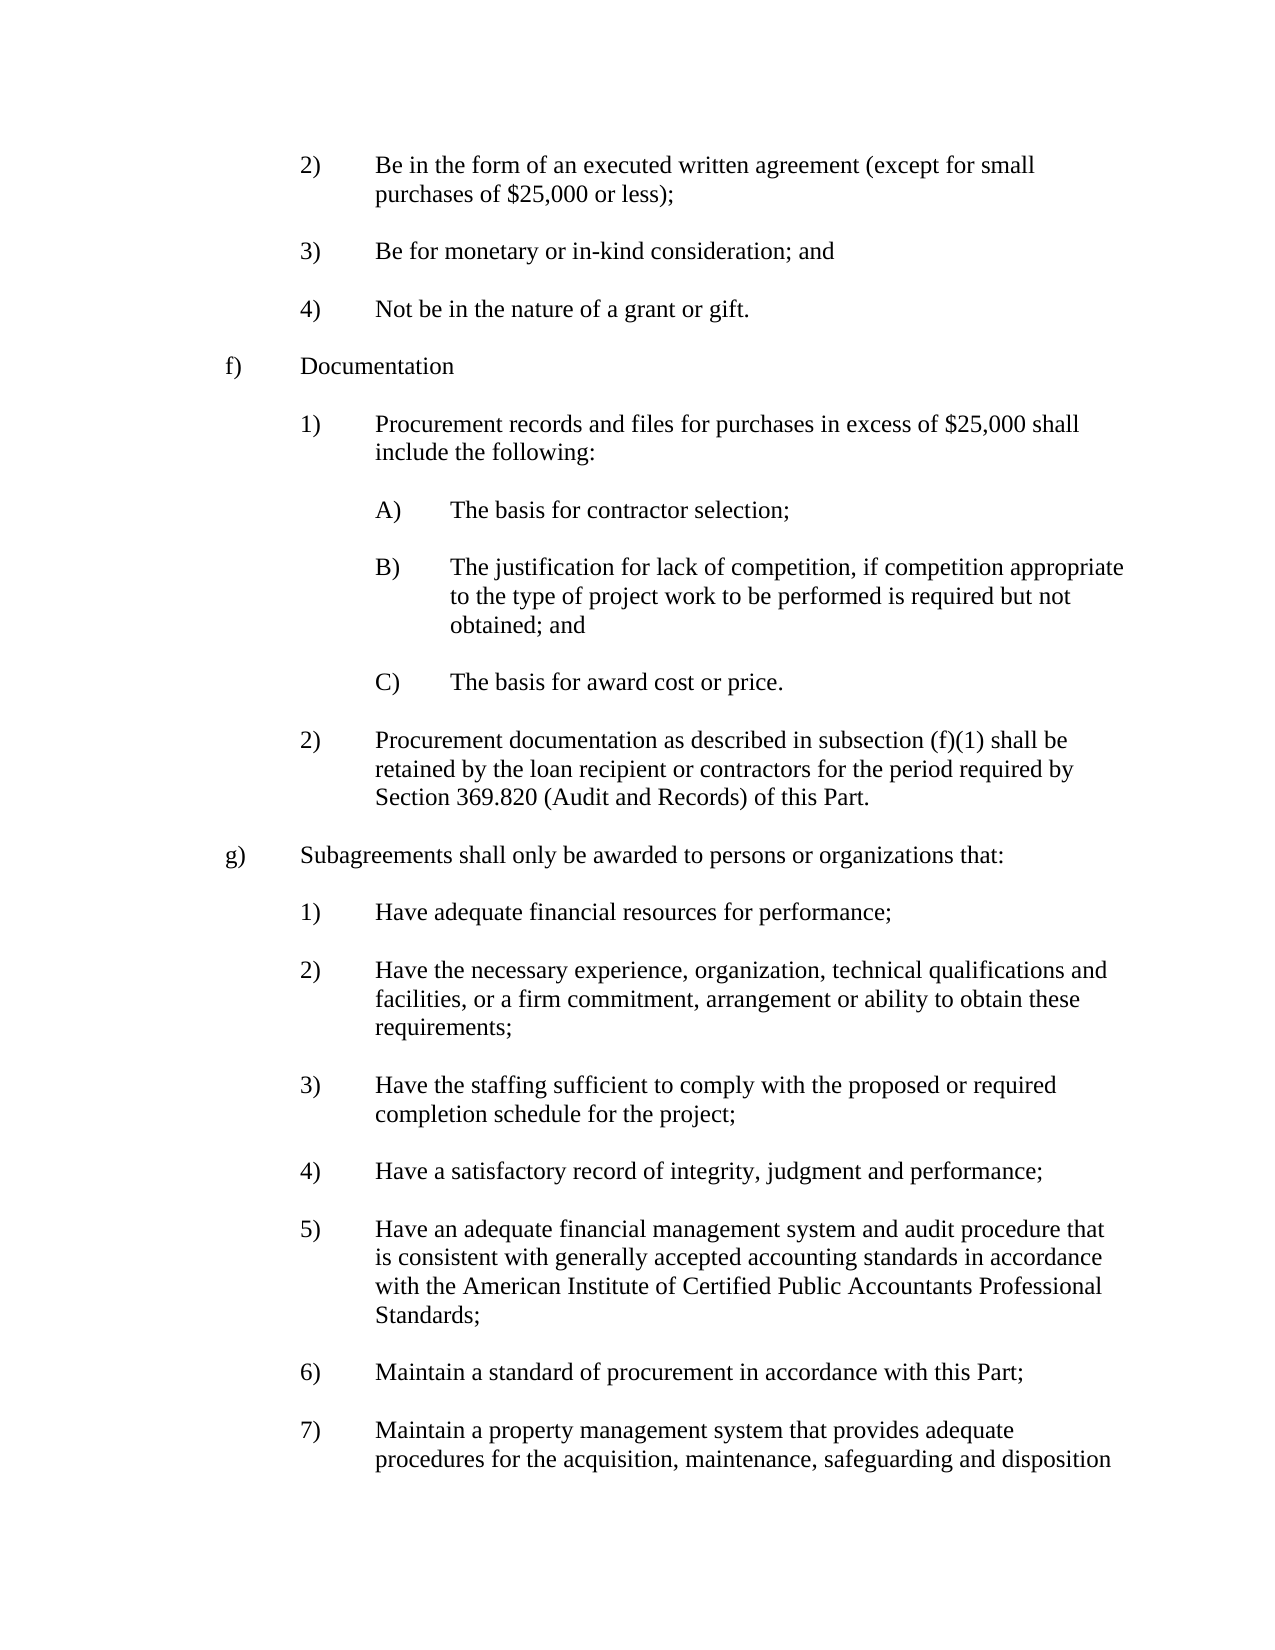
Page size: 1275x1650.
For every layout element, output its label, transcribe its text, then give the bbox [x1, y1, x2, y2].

text 3) Have the staffing sufficient to comply with the proposed or required completion schedule for the project; [300, 1070, 1125, 1127]
text 6) Maintain a standard of procurement in accordance with this Part; [300, 1357, 1125, 1386]
text f) Documentation [225, 351, 1125, 380]
text g) Subagreements shall only be awarded to persons or organizations that: [225, 840, 1125, 869]
text 1) Procurement records and files for purchases in excess of $25,000 shall include the following: [300, 409, 1125, 466]
text 4) Not be in the nature of a grant or gift. [300, 294, 1125, 322]
text 1) Have adequate financial resources for performance; [300, 897, 1125, 926]
text 4) Have a satisfactory record of integrity, judgment and performance; [300, 1156, 1125, 1185]
text 5) Have an adequate financial management system and audit procedure that is consistent with generally accepted accounting standards in accordance with the American Institute of Certified Public Accountants Professional Standards; [300, 1214, 1125, 1329]
text 2) Be in the form of an executed written agreement (except for small purchases of $25,000 or less); [300, 150, 1125, 207]
text 2) Have the necessary experience, organization, technical qualifications and facilities, or a firm commitment, arrangement or ability to obtain these requirements; [300, 955, 1125, 1041]
text B) The justification for lack of competition, if competition appropriate to the type of project work to be performed is required but not obtained; and [375, 552, 1125, 639]
text C) The basis for award cost or price. [375, 667, 1125, 696]
text 2) Procurement documentation as described in subsection (f)(1) shall be retained by the loan recipient or contractors for the period required by Section 369.820 (Audit and Records) of this Part. [300, 725, 1125, 811]
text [300, 1415, 1125, 1472]
text A) The basis for contractor selection; [375, 495, 1125, 524]
text 3) Be for monetary or in-kind consideration; and [300, 236, 1125, 265]
